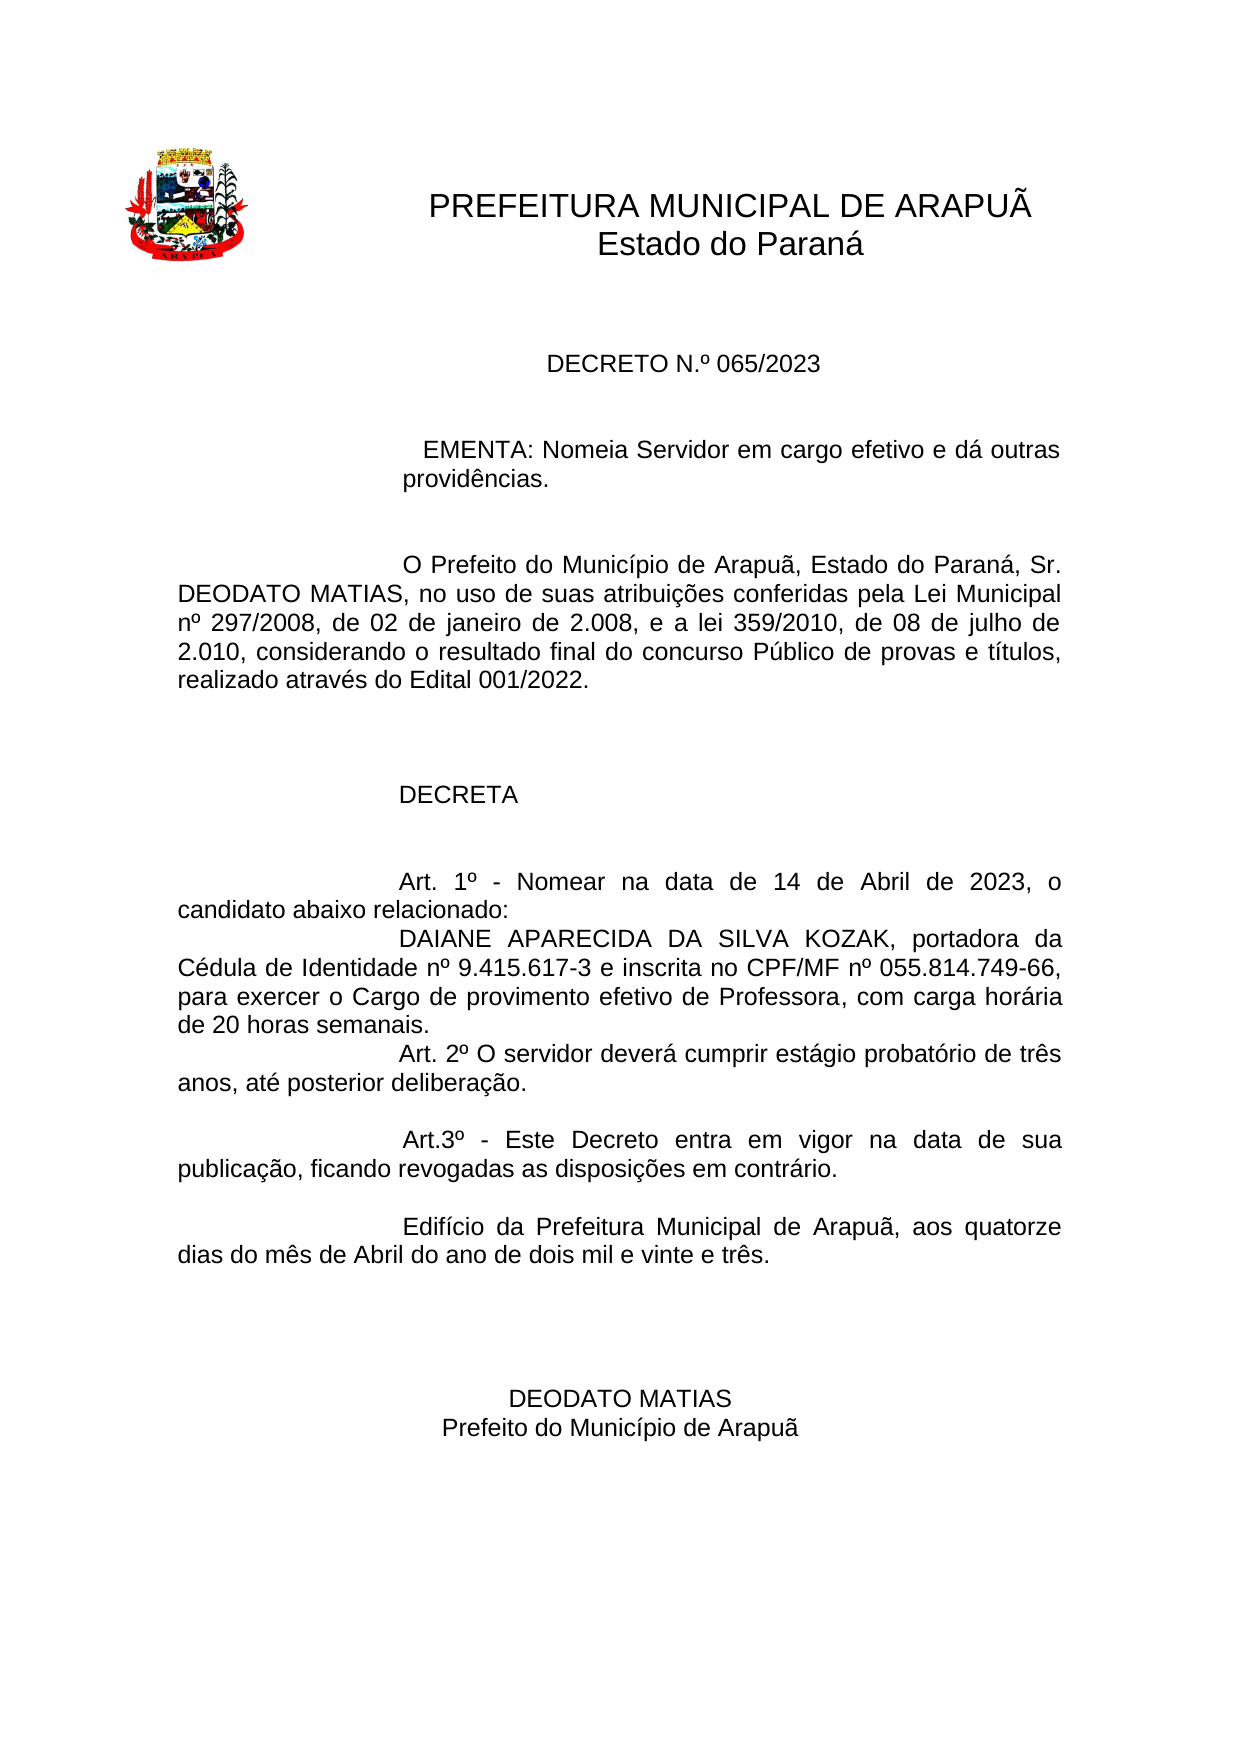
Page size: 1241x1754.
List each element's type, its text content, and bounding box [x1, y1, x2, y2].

table_header [102, 148, 271, 263]
text DECRETO N.º 065/2023 [473, 349, 1063, 378]
text O Prefeito do Município de Arapuã, Estado do Paraná, Sr. DEODATO MATIAS, no uso de suas atribuições conferidas pela Lei Municipal nº 297/2008, de 02 de janeiro de 2.008, e a lei 359/2010, de 08 de julho de 2.010, considerando o resultado final do concurso Público de provas e títulos, realizado através do Edital 001/2022. [177, 550, 1063, 694]
text DAIANE APARECIDA DA SILVA KOZAK, portadora da Cédula de Identidade nº 9.415.617-3 e inscrita no CPF/MF nº 055.814.749-66, para exercer o Cargo de provimento efetivo de Professora, com carga horária de 20 horas semanais. [177, 924, 1063, 1039]
subtitle EMENTA: Nomeia Servidor em cargo efetivo e dá outras providências. [308, 435, 1063, 493]
text Art.3º - Este Decreto entra em vigor na data de sua publicação, ficando revogadas as disposições em contrário. [177, 1125, 1063, 1183]
picture [125, 147, 249, 262]
text DECRETA [399, 780, 1063, 809]
text Prefeito do Município de Arapuã [177, 1413, 1063, 1442]
text Art. 2º O servidor deverá cumprir estágio probatório de três anos, até posterior deliberação. [177, 1039, 1063, 1097]
text DEODATO MATIAS [177, 1384, 1063, 1413]
text Edifício da Prefeitura Municipal de Arapuã, aos quatorze dias do mês de Abril do ano de dois mil e vinte e três. [177, 1212, 1063, 1269]
table_header PREFEITURA MUNICIPAL DE ARAPUÃ Estado do Paraná [271, 148, 1190, 263]
text Art. 1º - Nomear na data de 14 de Abril de 2023, o candidato abaixo relacionado: [177, 867, 1063, 924]
